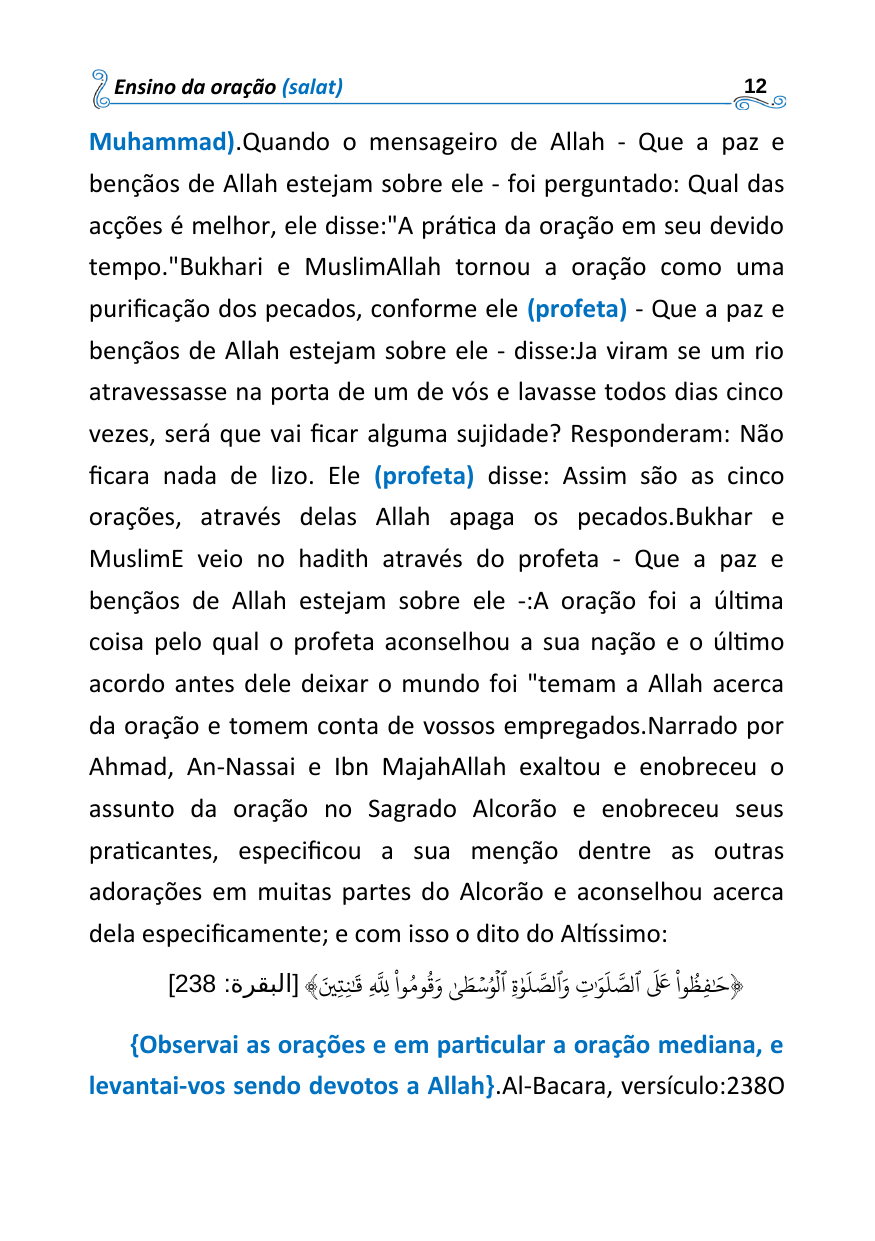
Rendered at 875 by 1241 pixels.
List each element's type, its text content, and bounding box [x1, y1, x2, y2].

picture [88, 67, 787, 110]
text ﴿حَٰفِظُواْ عَلَى ٱلصَّلَوَٰتِ وَٱلصَّلَوٰةِ ٱلۡوُسۡطَىٰ وَقُومُواْ لِلَّهِ قَٰنِتِينَ﴾ [البقرة: 238] [89, 963, 785, 1007]
